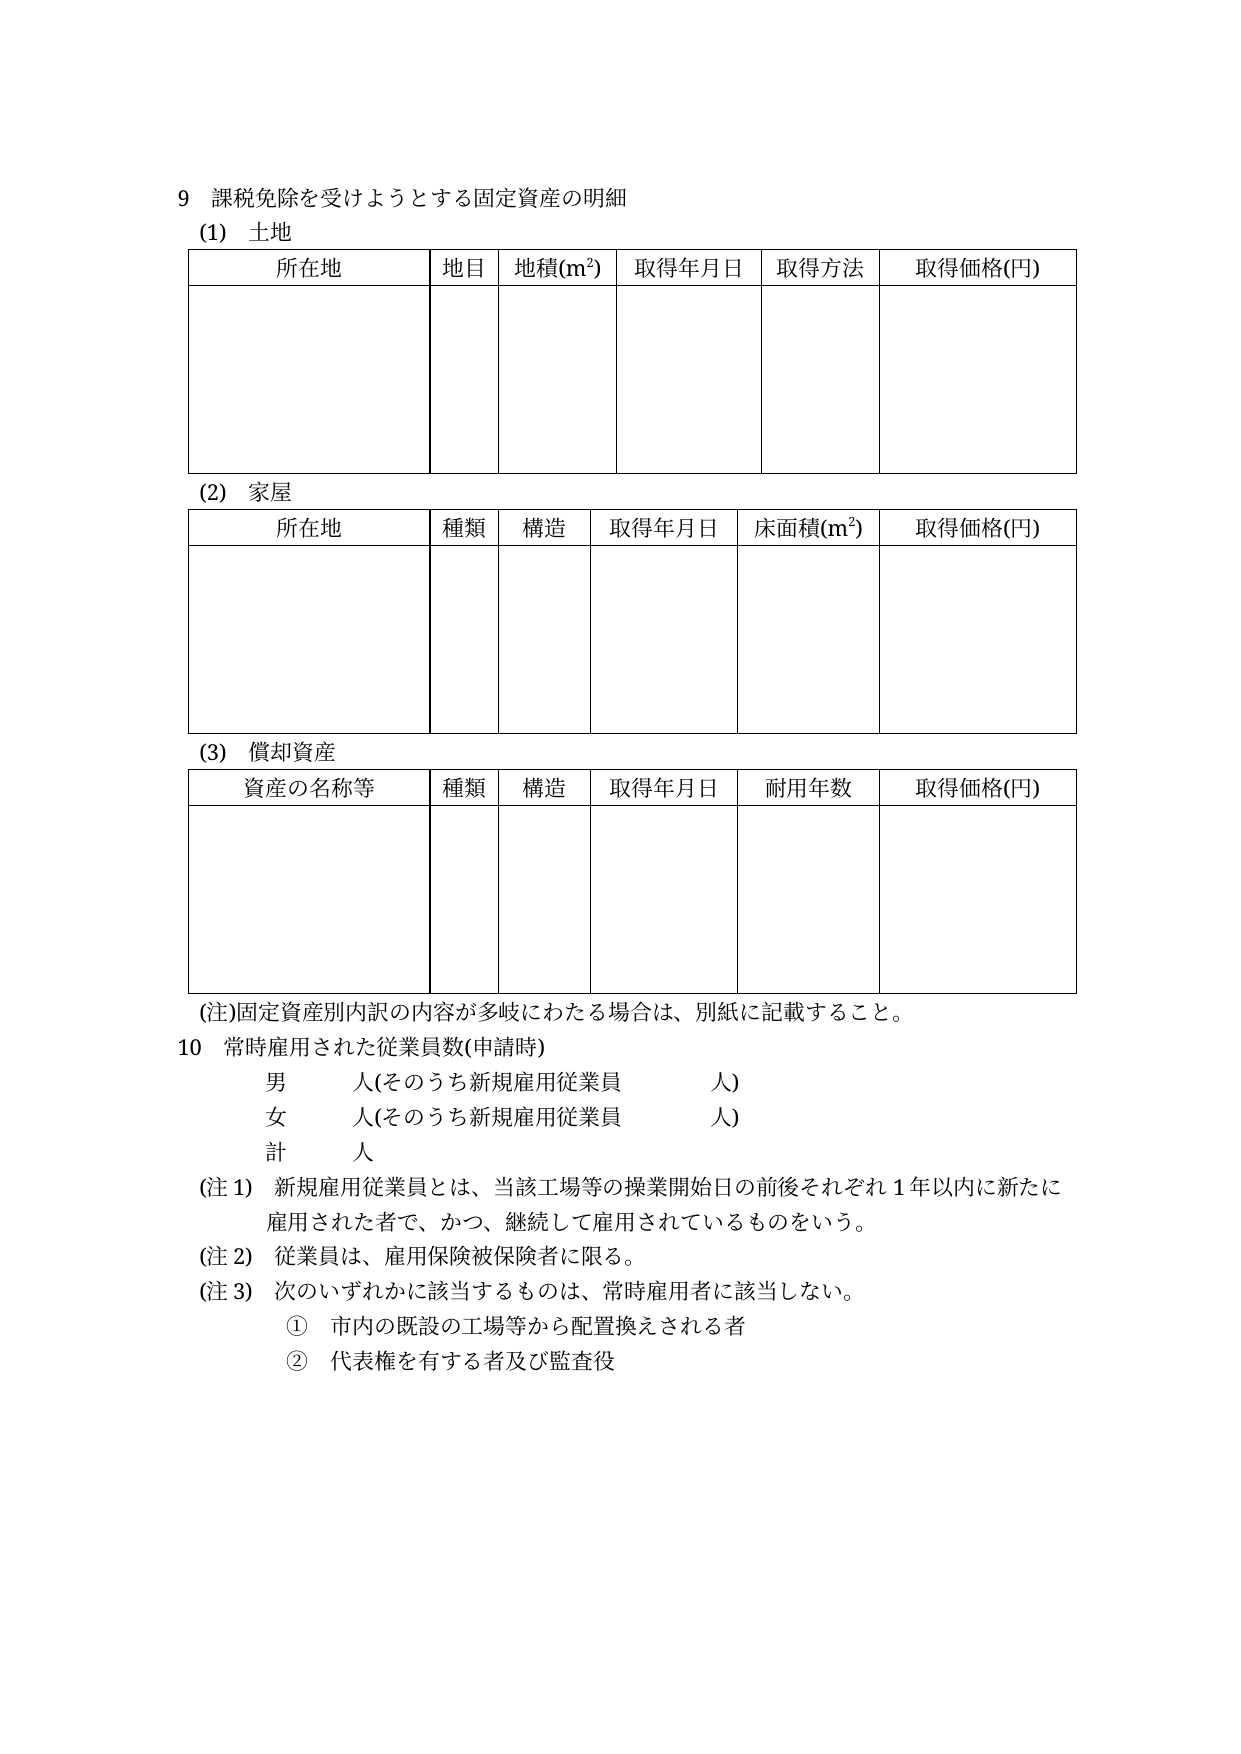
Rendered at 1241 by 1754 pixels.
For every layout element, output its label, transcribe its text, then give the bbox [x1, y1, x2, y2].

table_cell [738, 546, 879, 733]
table_cell [431, 806, 498, 993]
table_header 取得年月日 [617, 250, 761, 285]
text (注1) 新規雇用従業員とは、当該工場等の操業開始日の前後それぞれ1年以内に新たに雇用された者で、かつ、継続して雇用されているものをいう。 [177, 1168, 1063, 1238]
table_header 種類 [431, 770, 498, 804]
table_cell [499, 806, 590, 993]
table_header 所在地 [189, 510, 429, 545]
table_cell [880, 806, 1076, 993]
text ② 代表権を有する者及び監査役 [177, 1343, 1063, 1377]
text (注)固定資産別内訳の内容が多岐にわたる場合は、別紙に記載すること。 [177, 994, 1063, 1028]
table_cell [591, 546, 737, 733]
text 計 人 [177, 1133, 1063, 1168]
table_header 地目 [431, 250, 498, 285]
table_cell [499, 286, 616, 473]
table_header 取得年月日 [591, 770, 737, 804]
table_header 床面積(m2) [738, 510, 879, 545]
table_cell [189, 546, 429, 733]
text (注3) 次のいずれかに該当するものは、常時雇用者に該当しない。 [177, 1273, 1063, 1308]
table_header 構造 [499, 770, 590, 804]
text 9 課税免除を受けようとする固定資産の明細 [177, 179, 1063, 214]
text (1) 土地 [177, 214, 1063, 249]
text 女 人(そのうち新規雇用従業員 人) [177, 1098, 1063, 1133]
table_header 所在地 [189, 250, 429, 285]
text 男 人(そのうち新規雇用従業員 人) [177, 1063, 1063, 1098]
table_cell [591, 806, 737, 993]
table_cell [499, 546, 590, 733]
table_header 構造 [499, 510, 590, 545]
table_cell [617, 286, 761, 473]
table_header 取得価格(円) [880, 770, 1076, 804]
text (3) 償却資産 [177, 734, 1063, 769]
table_header 地積(m2) [499, 250, 616, 285]
text ① 市内の既設の工場等から配置換えされる者 [177, 1308, 1063, 1343]
text (注2) 従業員は、雇用保険被保険者に限る。 [177, 1238, 1063, 1273]
table_header 取得価格(円) [880, 510, 1076, 545]
text (2) 家屋 [177, 474, 1063, 509]
table_cell [189, 286, 429, 473]
table_cell [431, 286, 498, 473]
table_header 取得方法 [762, 250, 879, 285]
table_header 取得年月日 [591, 510, 737, 545]
table_cell [738, 806, 879, 993]
table_header 耐用年数 [738, 770, 879, 804]
table_header 種類 [431, 510, 498, 545]
table_cell [189, 806, 429, 993]
text 10 常時雇用された従業員数(申請時) [177, 1028, 1063, 1063]
table_cell [880, 546, 1076, 733]
table_cell [431, 546, 498, 733]
table_header 取得価格(円) [880, 250, 1076, 285]
table_header 資産の名称等 [189, 770, 429, 804]
table_cell [762, 286, 879, 473]
table_cell [880, 286, 1076, 473]
